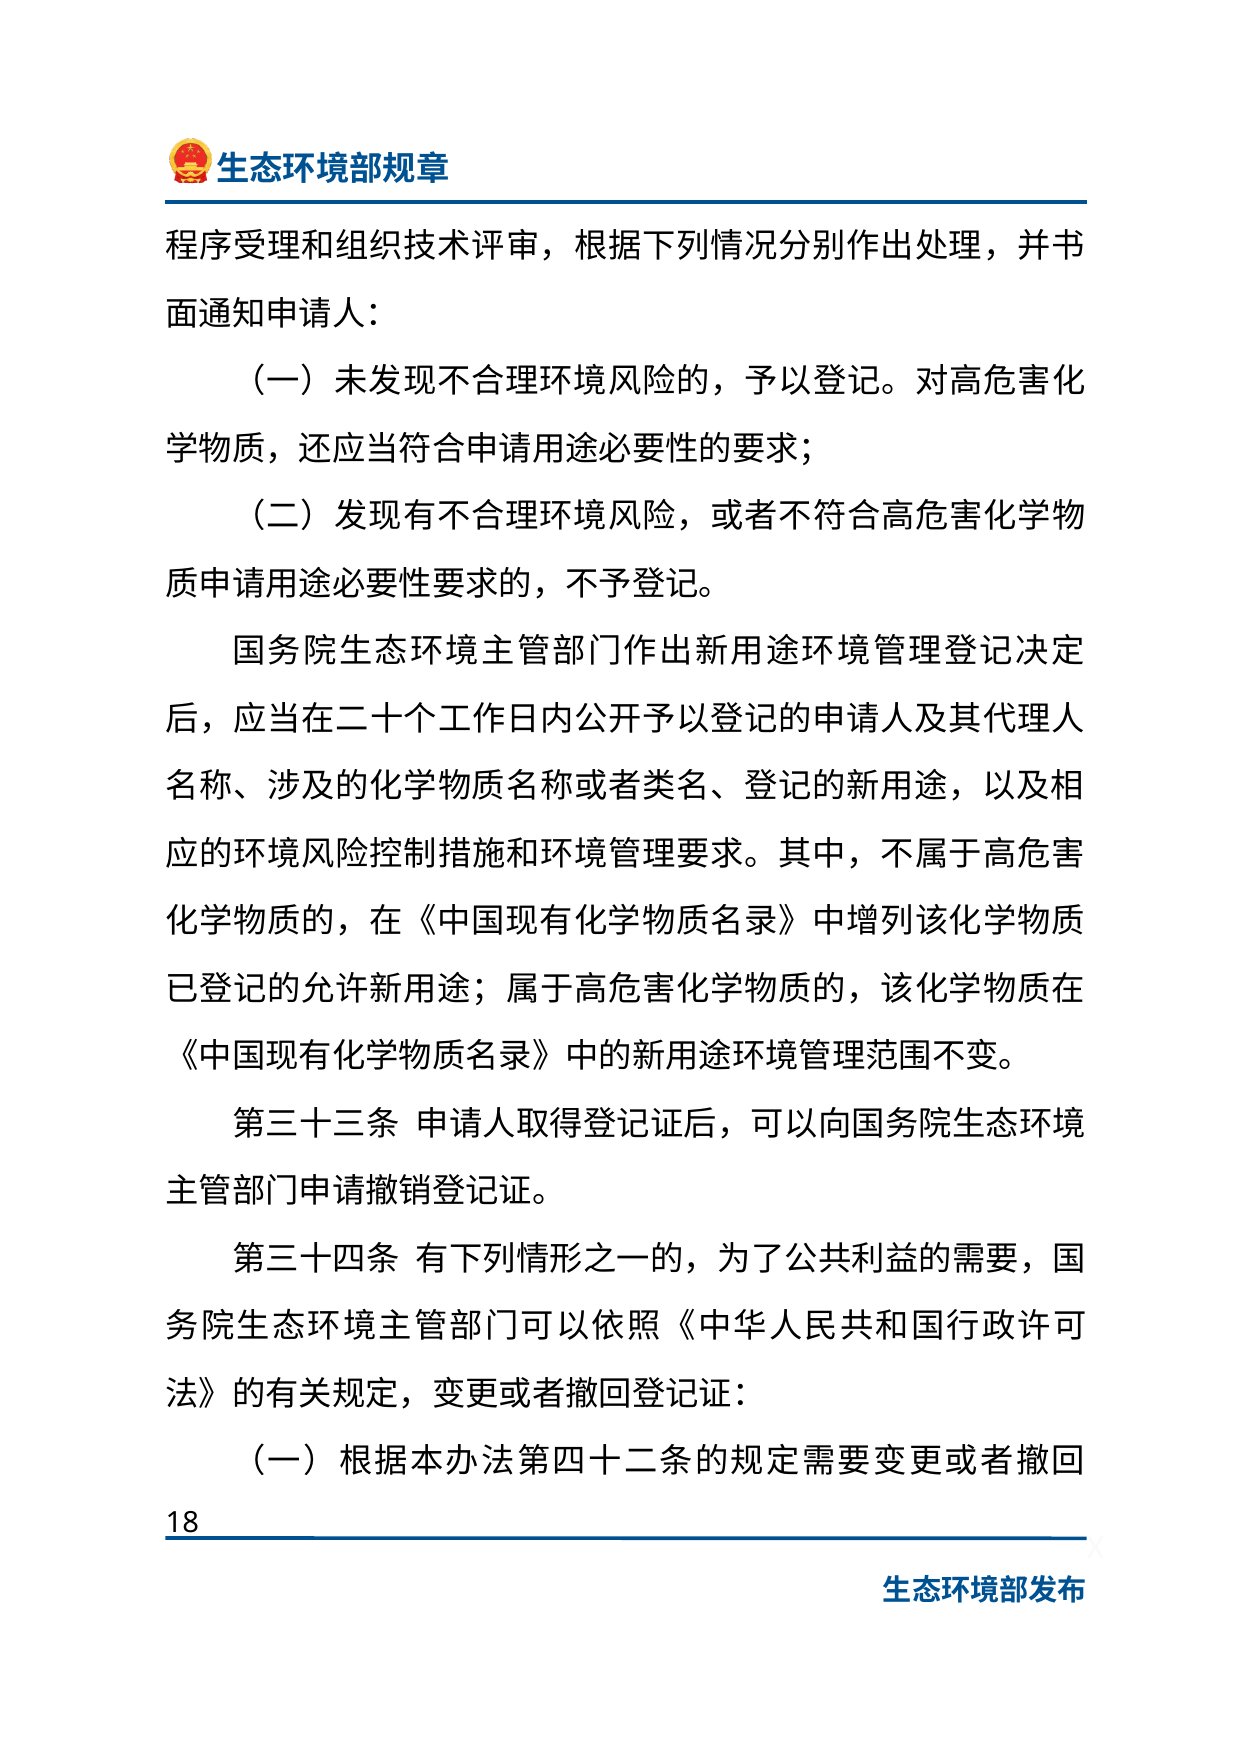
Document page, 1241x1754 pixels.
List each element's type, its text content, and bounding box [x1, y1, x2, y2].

text （二）发现有不合理环境风险，或者不符合高危害化学物质申请用途必要性要求的，不予登记。 [165, 489, 1087, 604]
text 第三十三条 申请人取得登记证后，可以向国务院生态环境主管部门申请撤销登记证。 [165, 1096, 1087, 1212]
text 第三十四条 有下列情形之一的，为了公共利益的需要，国务院生态环境主管部门可以依照《中华人民共和国行政许可法》的有关规定，变更或者撤回登记证： [165, 1231, 1087, 1414]
picture [165, 136, 216, 187]
text 国务院生态环境主管部门收到申请材料后，按照常规登记程序受理和组织技术评审，根据下列情况分别作出处理，并书面通知申请人： [165, 219, 1087, 334]
text 国务院生态环境主管部门作出新用途环境管理登记决定后，应当在二十个工作日内公开予以登记的申请人及其代理人名称、涉及的化学物质名称或者类名、登记的新用途，以及相应的环境风险控制措施和环境管理要求。其中，不属于高危害化学物质的，在《中国现有化学物质名录》中增列该化学物质已登记的允许新用途；属于高危害化学物质的，该化学物质在《中国现有化学物质名录》中的新用途环境管理范围不变。 [165, 624, 1087, 1077]
text （一）未发现不合理环境风险的，予以登记。对高危害化学物质，还应当符合申请用途必要性的要求； [165, 354, 1087, 469]
text （一）根据本办法第四十二条的规定需要变更或者撤回的； [165, 1434, 1087, 1482]
